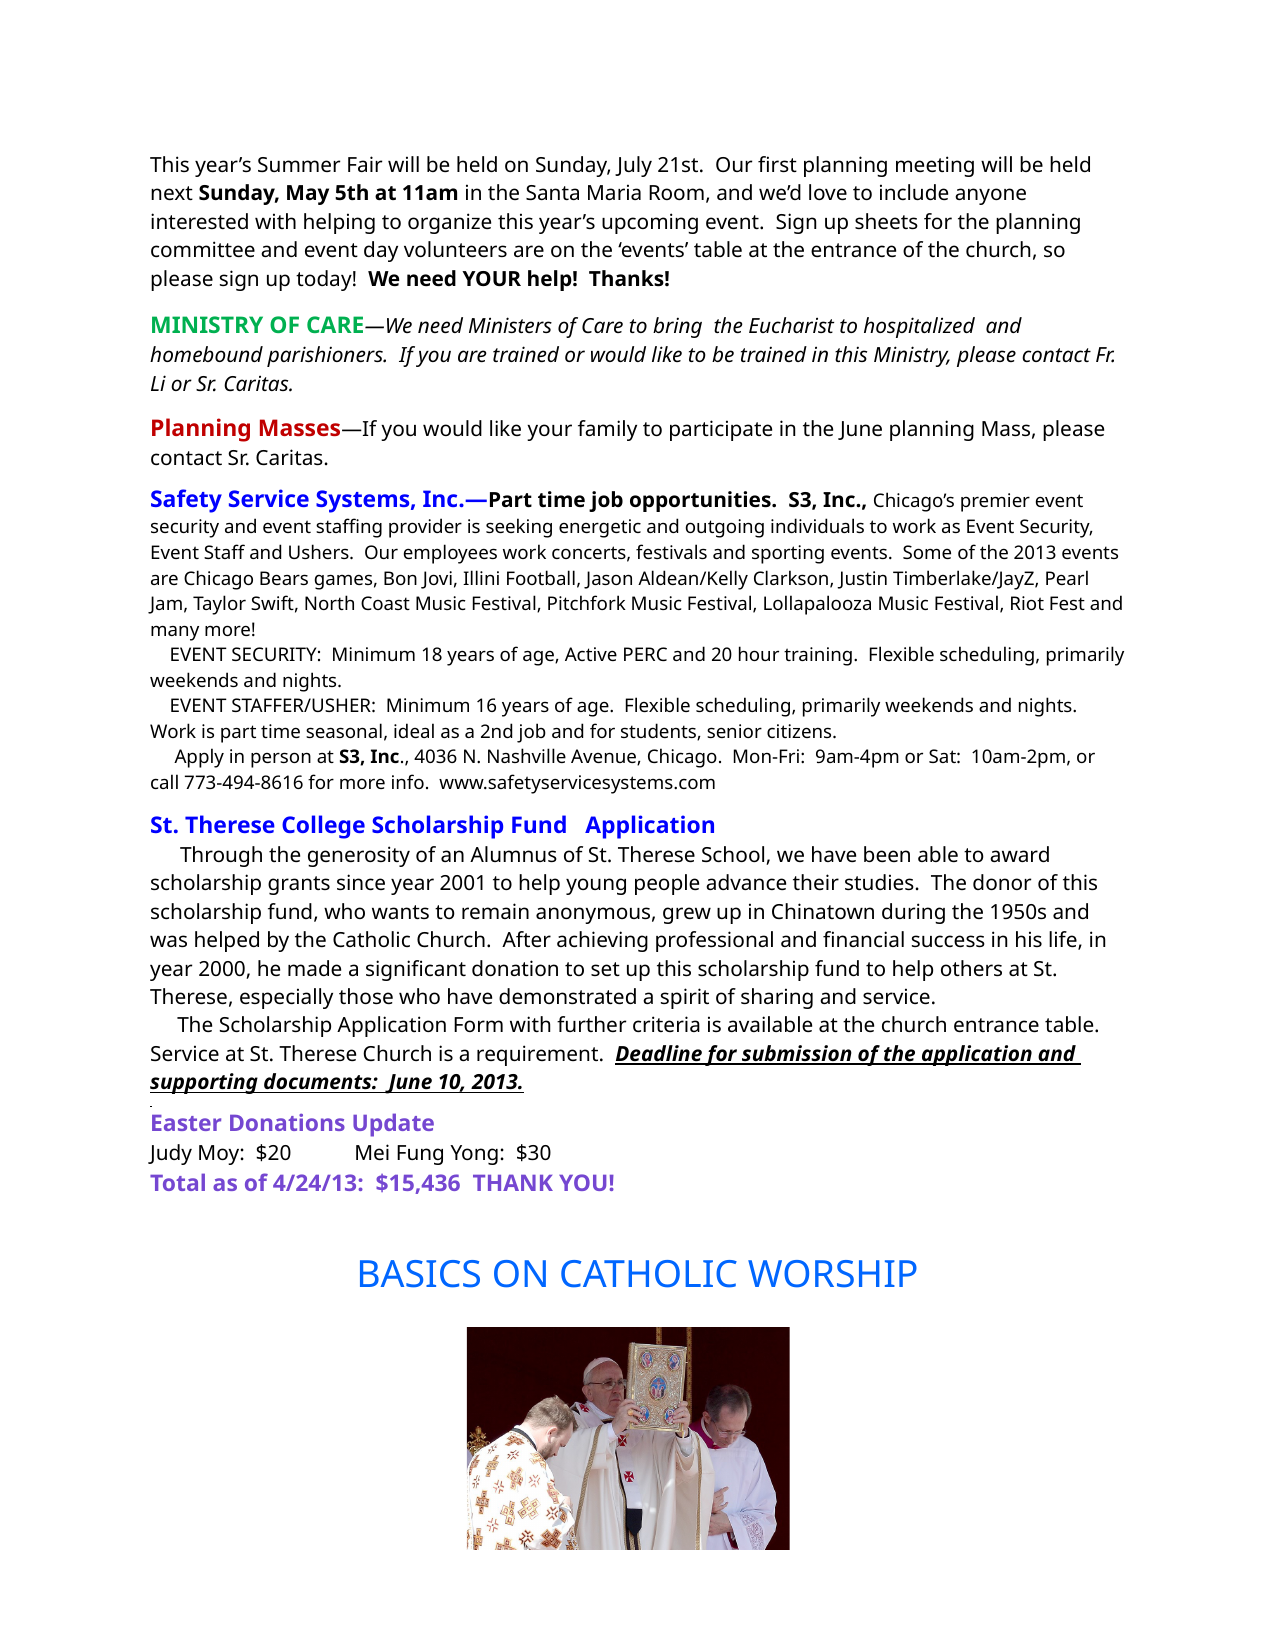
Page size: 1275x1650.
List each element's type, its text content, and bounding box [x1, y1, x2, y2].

text Total as of 4/24/13: $15,436 THANK YOU! [150, 1167, 1125, 1198]
text BASICS ON CATHOLIC WORSHIP [150, 1247, 1125, 1298]
text EVENT SECURITY: Minimum 18 years of age, Active PERC and 20 hour training. Flexible scheduling, primarily weekends and nights. [150, 641, 1125, 692]
text St. Therese College Scholarship Fund Application [150, 809, 1125, 840]
text Through the generosity of an Alumnus of St. Therese School, we have been able to award scholarship grants since year 2001 to help young people advance their studies. The donor of this scholarship fund, who wants to remain anonymous, grew up in Chinatown during the 1950s and was helped by the Catholic Church. After achieving professional and financial success in his life, in year 2000, he made a significant donation to set up this scholarship fund to help others at St. Therese, especially those who have demonstrated a spirit of sharing and service. [150, 840, 1125, 1011]
text Easter Donations Update [150, 1107, 1125, 1138]
text This year’s Summer Fair will be held on Sunday, July 21st. Our first planning meeting will be held next Sunday, May 5th at 11am in the Santa Maria Room, and we’d love to include anyone interested with helping to organize this year’s upcoming event. Sign up sheets for the planning committee and event day volunteers are on the ‘events’ table at the entrance of the church, so please sign up today! We need YOUR help! Thanks! [150, 150, 1125, 292]
text Judy Moy: $20 Mei Fung Yong: $30 [150, 1138, 1125, 1167]
text Apply in person at S3, Inc., 4036 N. Nashville Avenue, Chicago. Mon-Fri: 9am-4pm or Sat: 10am-2pm, or call 773-494-8616 for more info. www.safetyservicesystems.com [150, 743, 1125, 794]
text Safety Service Systems, Inc.—Part time job opportunities. S3, Inc., Chicago’s premier event security and event staffing provider is seeking energetic and outgoing individuals to work as Event Security, Event Staff and Ushers. Our employees work concerts, festivals and sporting events. Some of the 2013 events are Chicago Bears games, Bon Jovi, Illini Football, Jason Aldean/Kelly Clarkson, Justin Timberlake/JayZ, Pearl Jam, Taylor Swift, North Coast Music Festival, Pitchfork Music Festival, Lollapalooza Music Festival, Riot Fest and many more! [150, 483, 1125, 641]
text EVENT STAFFER/USHER: Minimum 16 years of age. Flexible scheduling, primarily weekends and nights. Work is part time seasonal, ideal as a 2nd job and for students, senior citizens. [150, 692, 1125, 743]
text MINISTRY OF CARE—We need Ministers of Care to bring the Eucharist to hospitalized and homebound parishioners. If you are trained or would like to be trained in this Ministry, please contact Fr. Li or Sr. Caritas. [150, 309, 1125, 397]
text The Scholarship Application Form with further criteria is available at the church entrance table. Service at St. Therese Church is a requirement. Deadline for submission of the application and supporting documents: June 10, 2013. [150, 1011, 1125, 1096]
text Planning Masses—If you would like your family to participate in the June planning Mass, please contact Sr. Caritas. [150, 412, 1125, 471]
